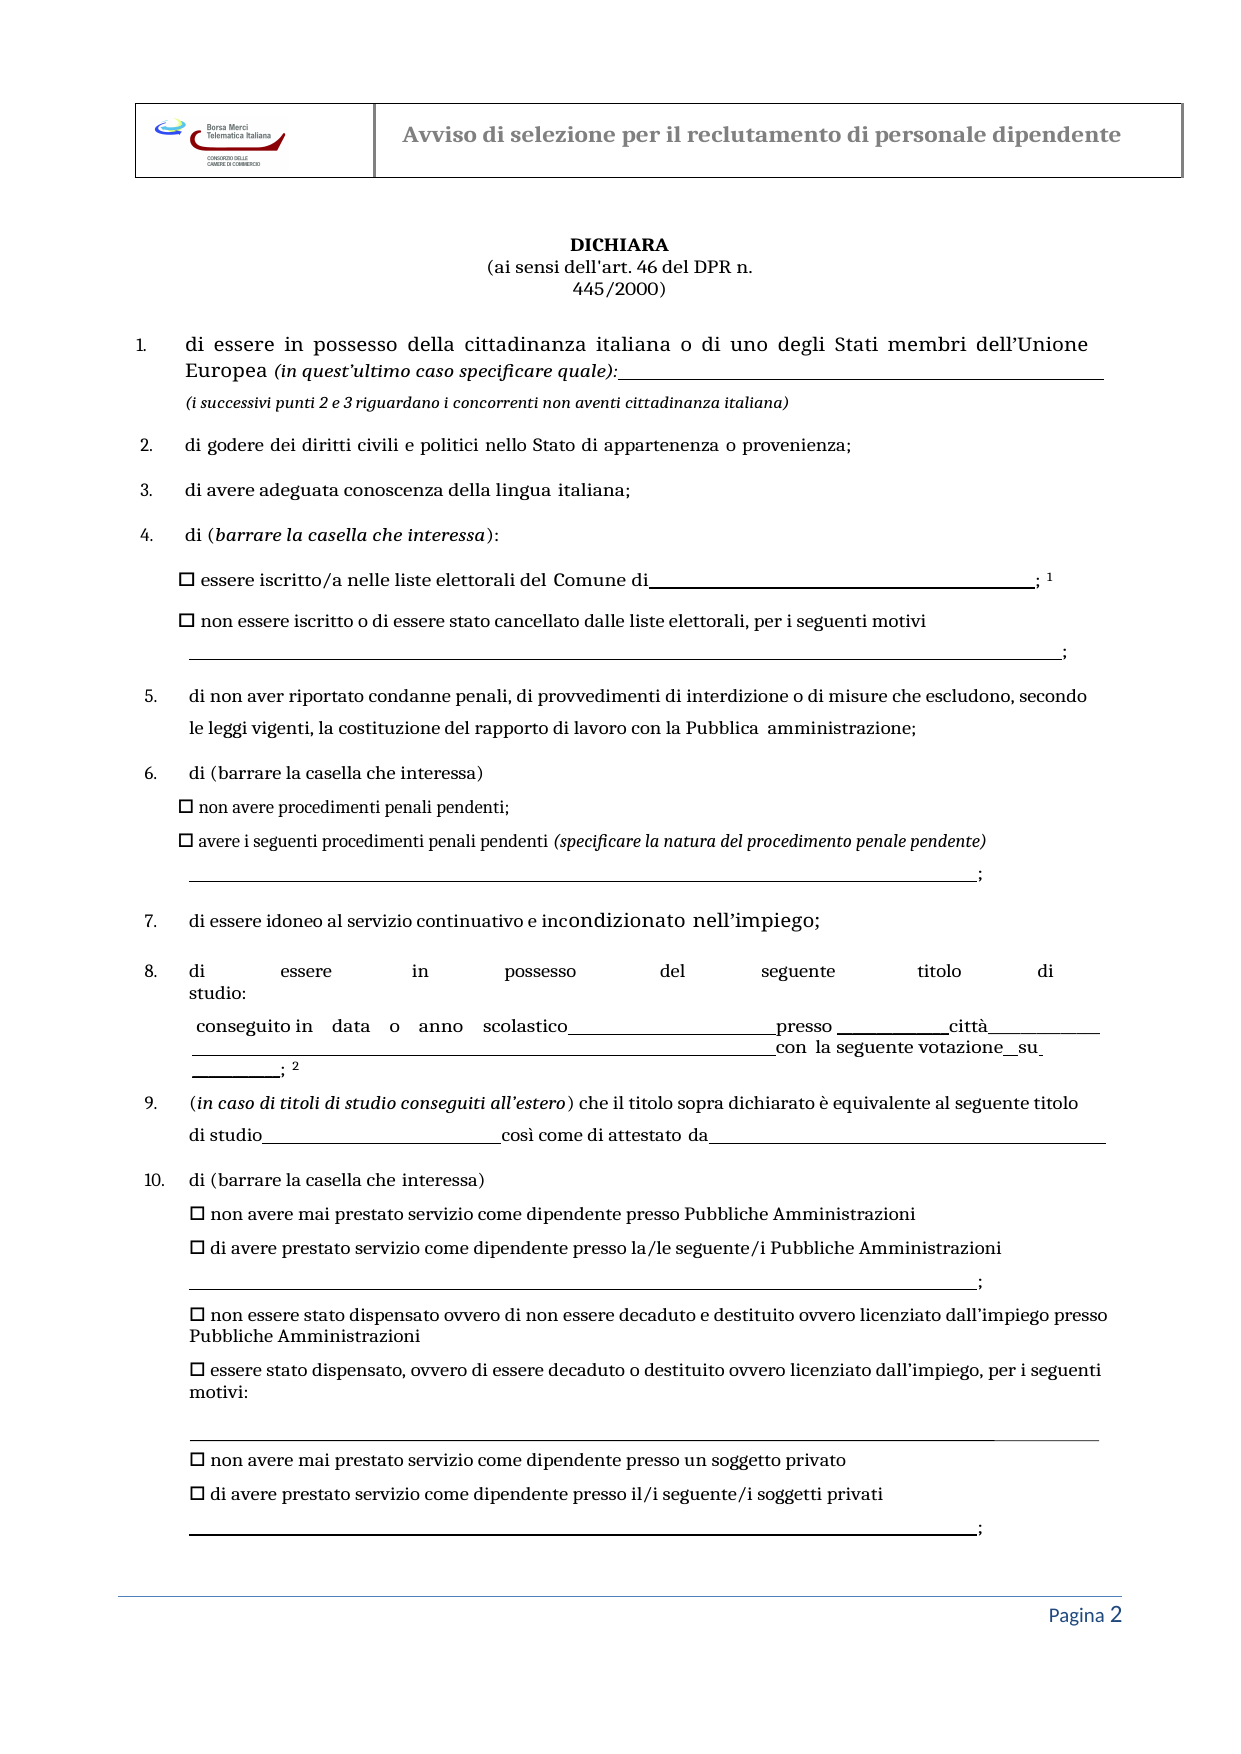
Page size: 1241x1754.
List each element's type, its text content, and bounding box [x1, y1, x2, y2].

text ; [189, 640, 1122, 662]
text ; [189, 863, 1122, 884]
text (ai sensi dell'art. 46 del DPR n. 445/2000) [469, 256, 769, 299]
list non essere stato dispensato ovvero di non essere decaduto e destituito ovvero licenziato dall’impiego presso Pubbliche Amministrazioni [189, 1304, 1122, 1347]
list di (barrare la casella che interessa): [140, 524, 1122, 546]
text non avere procedimenti penali pendenti; [144, 796, 1122, 818]
picture [149, 116, 290, 172]
list (in caso di titoli di studio conseguiti all’estero) che il titolo sopra dichiarato è equivalente al seguente titolo di studio così come di attestato da 3 [144, 1093, 1094, 1146]
text ; [189, 1270, 1122, 1292]
list essere stato dispensato, ovvero di essere decaduto o destituito ovvero licenziato dall’impiego, per i seguenti motivi: [189, 1360, 1122, 1403]
list di avere adeguata conoscenza della lingua italiana; [140, 479, 1122, 501]
text non essere iscritto o di essere stato cancellato dalle liste elettorali, per i seguenti motivi [118, 610, 1122, 632]
list di non aver riportato condanne penali, di provvedimenti di interdizione o di misure che escludono, secondo le leggi vigenti, la costituzione del rapporto di lavoro con la Pubblica amministrazione; [144, 685, 1094, 739]
list non avere mai prestato servizio come dipendente presso Pubbliche Amministrazioni [189, 1204, 1122, 1225]
list di (barrare la casella che interessa) [144, 1170, 1122, 1191]
text (i successivi punti 2 e 3 riguardano i concorrenti non aventi cittadinanza italiana) [185, 394, 1089, 413]
text essere iscritto/a nelle liste elettorali del Comune di ; 1 [118, 569, 1089, 591]
text avere i seguenti procedimenti penali pendenti (specificare la natura del procedimento penale pendente) [144, 830, 1122, 852]
list non avere mai prestato servizio come dipendente presso un soggetto privato [189, 1450, 1122, 1471]
text ; [189, 1516, 1122, 1538]
list di godere dei diritti civili e politici nello Stato di appartenenza o provenienza; [140, 435, 1122, 456]
list di essere idoneo al servizio continuativo e incondizionato nell’impiego; [144, 907, 1122, 933]
list di essere in possesso della cittadinanza italiana o di uno degli Stati membri dell’Unione Europea (in quest’ultimo caso specificare quale): ; [136, 332, 1089, 383]
text conseguito in data o anno scolastico presso ______________città______________ con la seguente votazione su ___________; 2 [192, 1015, 1122, 1080]
list di avere prestato servizio come dipendente presso la/le seguente/i Pubbliche Amministrazioni [189, 1238, 1122, 1259]
text DICHIARA [469, 234, 769, 256]
list di essere in possesso del seguente titolo di studio: [144, 961, 1122, 1004]
list di (barrare la casella che interessa) [144, 762, 1122, 784]
list di avere prestato servizio come dipendente presso il/i seguente/i soggetti privati [189, 1484, 1122, 1505]
